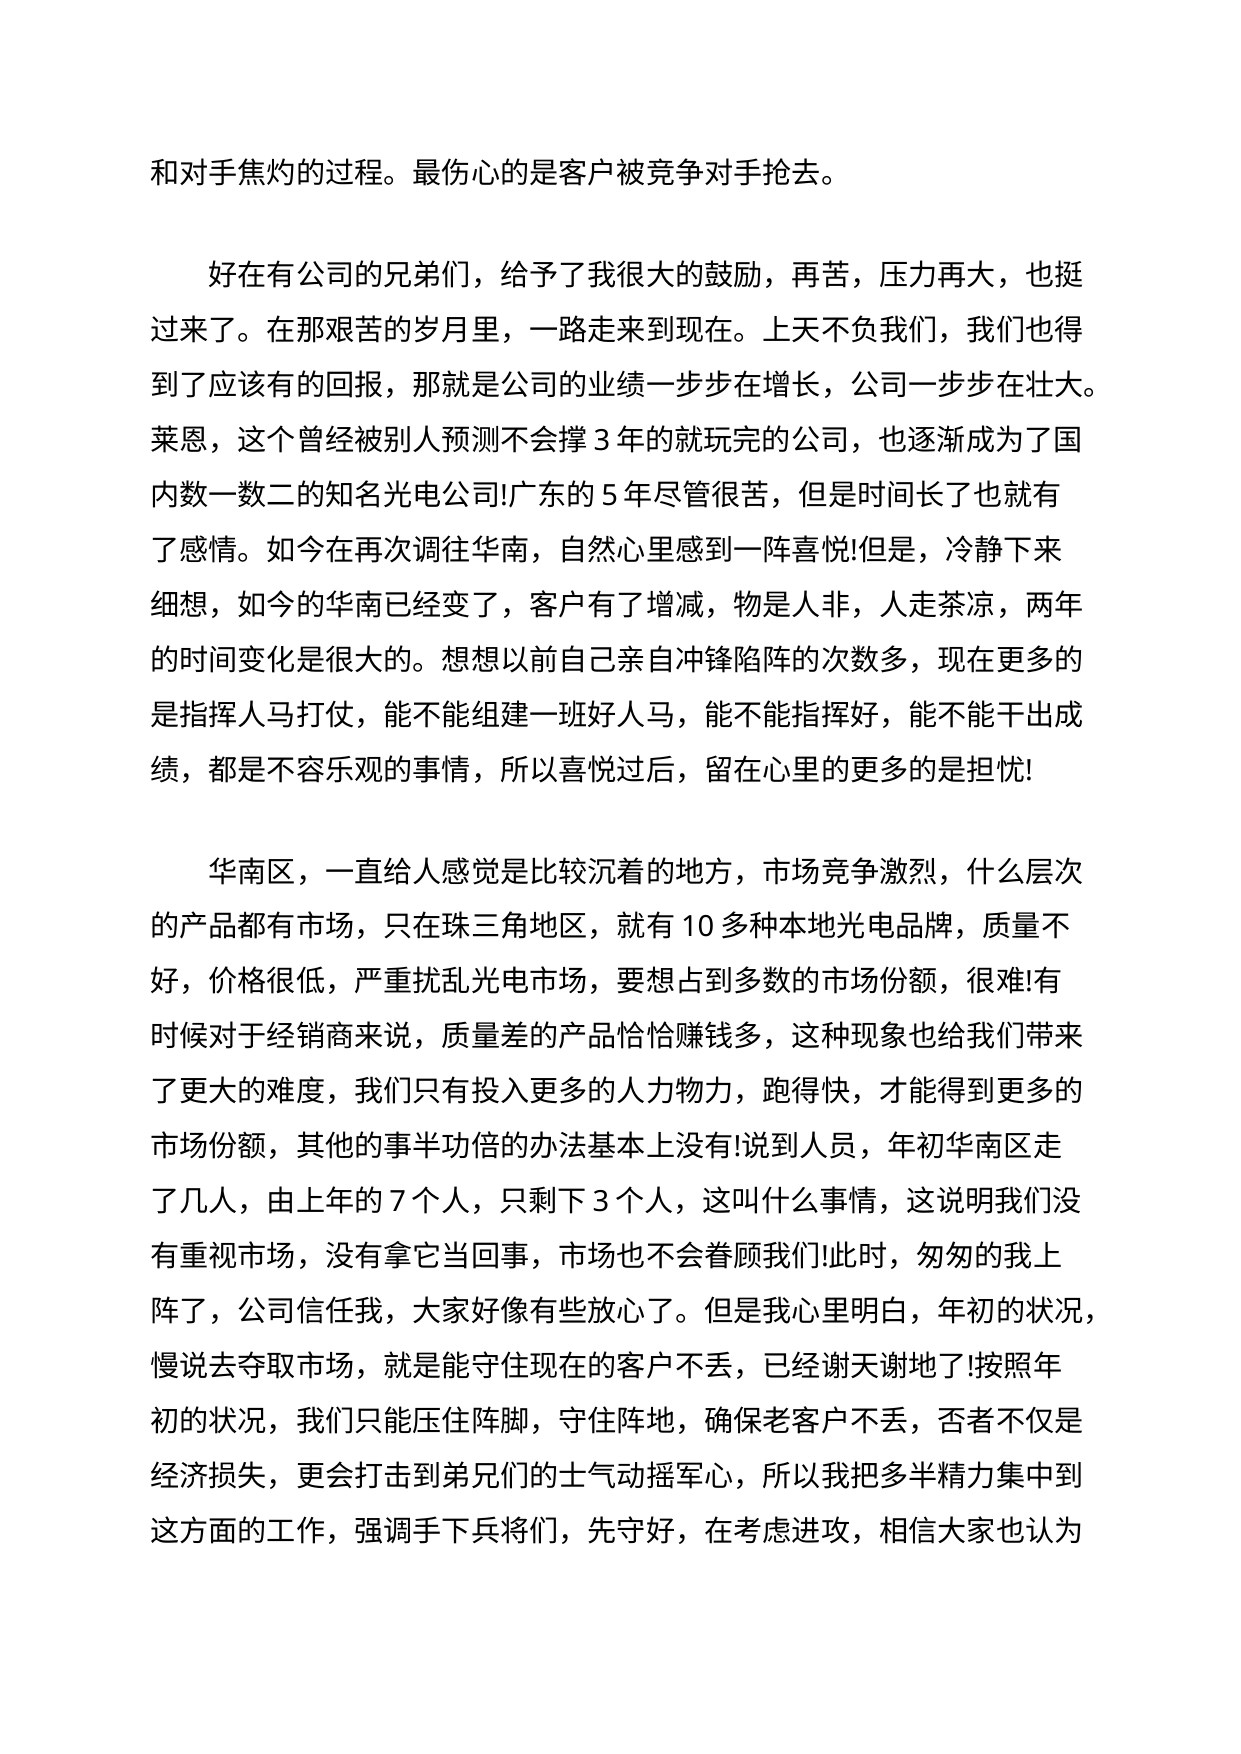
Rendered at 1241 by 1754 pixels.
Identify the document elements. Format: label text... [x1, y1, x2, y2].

text 好在有公司的兄弟们，给予了我很大的鼓励，再苦，压力再大，也挺过来了。在那艰苦的岁月里，一路走来到现在。上天不负我们，我们也得到了应该有的回报，那就是公司的业绩一步步在增长，公司一步步在壮大。莱恩，这个曾经被别人预测不会撑3年的就玩完的公司，也逐渐成为了国内数一数二的知名光电公司!广东的5年尽管很苦，但是时间长了也就有了感情。如今在再次调往华南，自然心里感到一阵喜悦!但是，冷静下来细想，如今的华南已经变了，客户有了增减，物是人非，人走茶凉，两年的时间变化是很大的。想想以前自己亲自冲锋陷阵的次数多，现在更多的是指挥人马打仗，能不能组建一班好人马，能不能指挥好，能不能干出成绩，都是不容乐观的事情，所以喜悦过后，留在心里的更多的是担忧! [150, 252, 1090, 788]
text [150, 150, 1090, 192]
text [150, 848, 1090, 1550]
